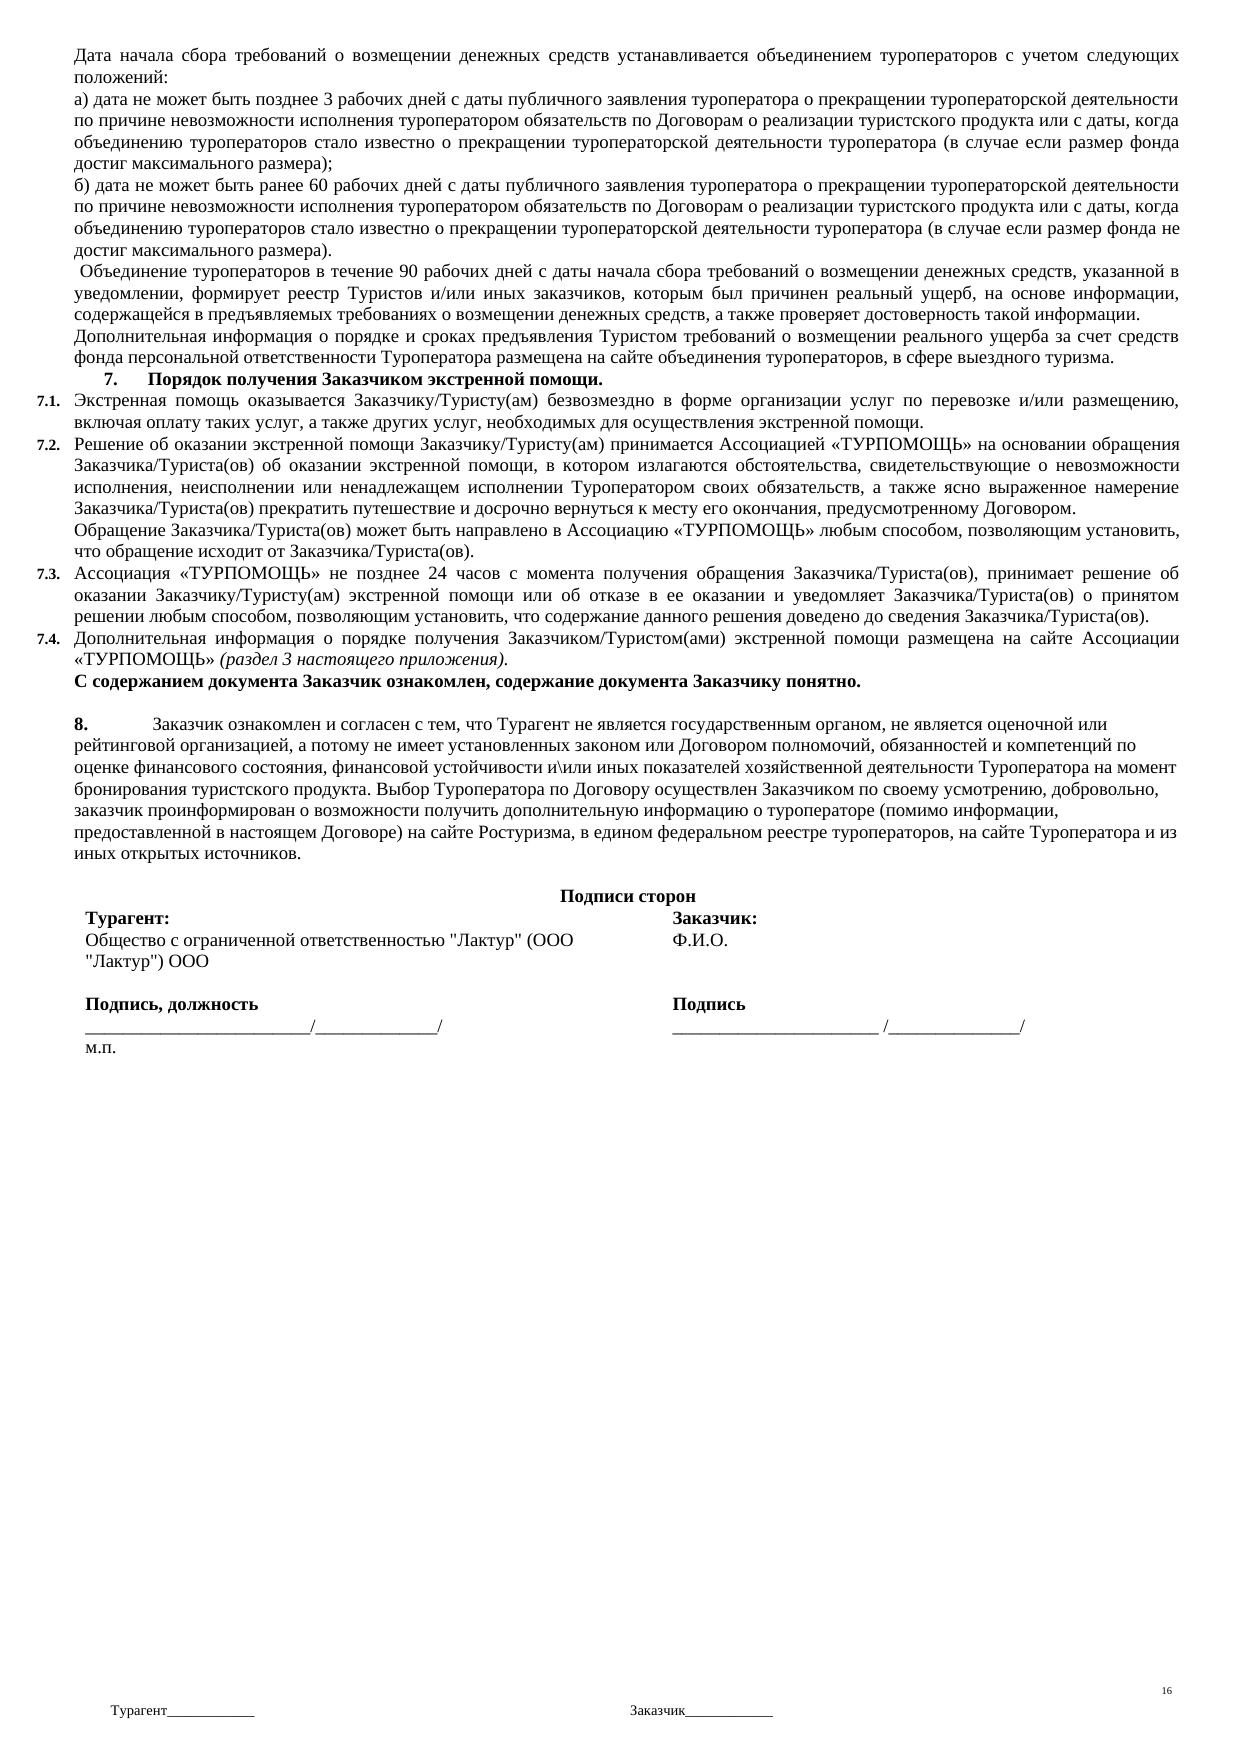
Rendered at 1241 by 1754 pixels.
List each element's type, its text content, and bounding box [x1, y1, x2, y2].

text С содержанием документа Заказчик ознакомлен, содержание документа Заказчику понятно. [74, 670, 1181, 691]
text б) дата не может быть ранее 60 рабочих дней с даты публичного заявления туроператора о прекращении туроператорской деятельности по причине невозможности исполнения туроператором обязательств по Договорам о реализации туристского продукта или с даты, когда объединению туроператоров стало известно о прекращении туроператорской деятельности туроператора (в случае если размер фонда не достиг максимального размера). [74, 174, 1181, 260]
list Экстренная помощь оказывается Заказчику/Туристу(ам) безвозмездно в форме организации услуг по перевозке и/или размещению, включая оплату таких услуг, а также других услуг, необходимых для осуществления экстренной помощи. [37, 389, 1181, 432]
text Объединение туроператоров в течение 90 рабочих дней с даты начала сбора требований о возмещении денежных средств, указанной в уведомлении, формирует реестр Туристов и/или иных заказчиков, которым был причинен реальный ущерб, на основе информации, содержащейся в предъявляемых требованиях о возмещении денежных средств, а также проверяет достоверность такой информации. [74, 260, 1181, 325]
list Порядок получения Заказчиком экстренной помощи. [103, 368, 1181, 389]
text Обращение Заказчика/Туриста(ов) может быть направлено в Ассоциацию «ТУРПОМОЩЬ» любым способом, позволяющим установить, что обращение исходит от Заказчика/Туриста(ов). [74, 519, 1181, 562]
table_cell Подпись ______________________ /______________/ [661, 993, 1130, 1058]
text Дополнительная информация о порядке и сроках предъявления Туристом требований о возмещении реального ущерба за счет средств фонда персональной ответственности Туроператора размещена на сайте объединения туроператоров, в сфере выездного туризма. [74, 325, 1181, 368]
table_header Заказчик: Ф.И.О. [661, 907, 1130, 993]
text а) дата не может быть позднее 3 рабочих дней с даты публичного заявления туроператора о прекращении туроператорской деятельности по причине невозможности исполнения туроператором обязательств по Договорам о реализации туристского продукта или с даты, когда объединению туроператоров стало известно о прекращении туроператорской деятельности туроператора (в случае если размер фонда достиг максимального размера); [74, 87, 1181, 174]
table_cell Подпись, должность ________________________/_____________/ м.п. [74, 993, 661, 1058]
list Решение об оказании экстренной помощи Заказчику/Туристу(ам) принимается Ассоциацией «ТУРПОМОЩЬ» на основании обращения Заказчика/Туриста(ов) об оказании экстренной помощи, в котором излагаются обстоятельства, свидетельствующие о невозможности исполнения, неисполнении или ненадлежащем исполнении Туроператором своих обязательств, а также ясно выраженное намерение Заказчика/Туриста(ов) прекратить путешествие и досрочно вернуться к месту его окончания, предусмотренному Договором. [37, 432, 1181, 519]
table_header Турагент: Общество с ограниченной ответственностью "Лактур" (ООО "Лактур") ООО [74, 907, 661, 993]
list Дополнительная информация о порядке получения Заказчиком/Туристом(ами) экстренной помощи размещена на сайте Ассоциации «ТУРПОМОЩЬ» (раздел 3 настоящего приложения). [37, 627, 1181, 670]
text Дата начала сбора требований о возмещении денежных средств устанавливается объединением туроператоров с учетом следующих положений: [74, 44, 1181, 87]
list Ассоциация «ТУРПОМОЩЬ» не позднее 24 часов с момента получения обращения Заказчика/Туриста(ов), принимает решение об оказании Заказчику/Туристу(ам) экстренной помощи или об отказе в ее оказании и уведомляет Заказчика/Туриста(ов) о принятом решении любым способом, позволяющим установить, что содержание данного решения доведено до сведения Заказчика/Туриста(ов). [37, 562, 1181, 627]
text Подписи сторон [74, 885, 1182, 907]
text 8. Заказчик ознакомлен и согласен с тем, что Турагент не является государственным органом, не является оценочной или рейтинговой организацией, а потому не имеет установленных законом или Договором полномочий, обязанностей и компетенций по оценке финансового состояния, финансовой устойчивости и\или иных показателей хозяйственной деятельности Туроператора на момент бронирования туристского продукта. Выбор Туроператора по Договору осуществлен Заказчиком по своему усмотрению, добровольно, заказчик проинформирован о возможности получить дополнительную информацию о туроператоре (помимо информации, предоставленной в настоящем Договоре) на сайте Ростуризма, в едином федеральном реестре туроператоров, на сайте Туроператора и из иных открытых источников. [74, 713, 1181, 864]
